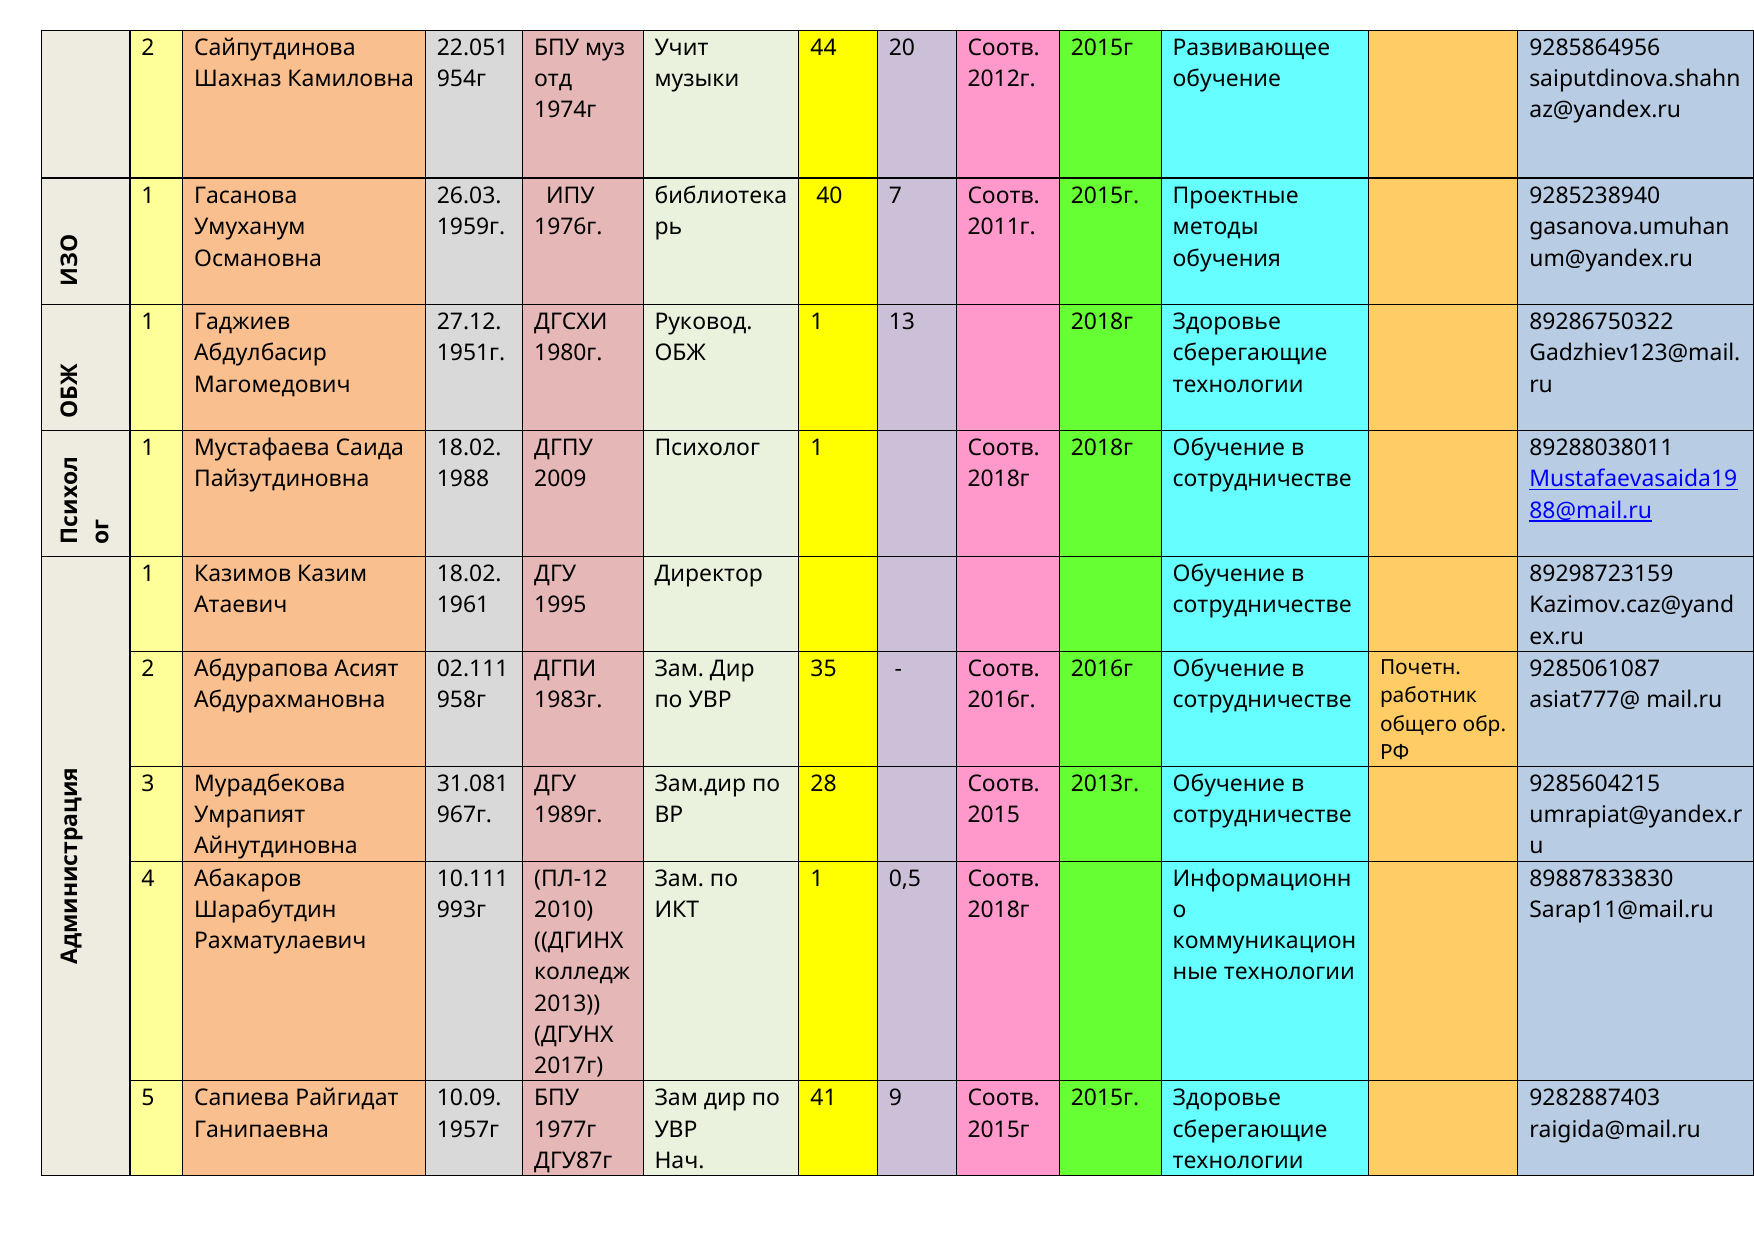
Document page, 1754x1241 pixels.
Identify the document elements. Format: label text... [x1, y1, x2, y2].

table_cell Соотв. 2018г [957, 431, 1059, 556]
table_cell 2013г. [1060, 767, 1161, 861]
table_cell Информационно коммуникационные технологии [1162, 862, 1368, 1080]
table_cell [1369, 767, 1517, 861]
table_header Проектные методы обучения [1162, 179, 1368, 304]
table_cell [1369, 1081, 1517, 1175]
table_cell Обучение в сотрудничестве [1162, 767, 1368, 861]
table_cell 9285864956 saiputdinova.shahnaz@yandex.ru [1518, 31, 1753, 177]
table_cell [799, 557, 877, 651]
table_cell Учит музыки [644, 31, 798, 177]
table_cell 41 [799, 1081, 877, 1175]
table_cell [1060, 557, 1161, 651]
table_cell 10.111993г [426, 862, 522, 1080]
table_cell Обучение в сотрудничестве [1162, 431, 1368, 556]
table_cell 1 [799, 305, 877, 430]
table_cell 18.02.1961 [426, 557, 522, 651]
table_cell [957, 305, 1059, 430]
table_cell Абакаров Шарабутдин Рахматулаевич [183, 862, 425, 1080]
table_cell 2018г [1060, 305, 1161, 430]
table_cell 4 [131, 862, 182, 1080]
table_cell Руковод. ОБЖ [644, 305, 798, 430]
table_cell Обучение в сотрудничестве [1162, 652, 1368, 766]
table_cell 89286750322 Gadzhiev123@mail.ru [1518, 305, 1753, 430]
table_cell Зам.дир по ВР [644, 767, 798, 861]
table_cell 18.02.1988 [426, 431, 522, 556]
table_cell Мустафаева Саида Пайзутдиновна [183, 431, 425, 556]
table_cell БПУ 1977г ДГУ87г [523, 1081, 643, 1175]
table_cell Казимов Казим Атаевич [183, 557, 425, 651]
table_cell 1 [131, 431, 182, 556]
table_cell 1 [131, 557, 182, 651]
table_cell Соотв. 2016г. [957, 652, 1059, 766]
table_cell 02.111958г [426, 652, 522, 766]
table_cell Почетн. работник общего обр. РФ [1369, 652, 1517, 766]
table_header 26.03.1959г. [426, 179, 522, 304]
table_cell 31.081967г. [426, 767, 522, 861]
table_cell 3 [131, 767, 182, 861]
table_header Соотв. 2011г. [957, 179, 1059, 304]
table_header ИЗО [42, 179, 129, 304]
table_header ИПУ 1976г. [523, 179, 643, 304]
table_header [1369, 179, 1517, 304]
table_cell [1369, 305, 1517, 430]
table_cell 2018г [1060, 431, 1161, 556]
table_cell Администрация [42, 557, 129, 1175]
table_cell 10.09.1957г [426, 1081, 522, 1175]
table_cell 27.12.1951г. [426, 305, 522, 430]
table_cell [1369, 31, 1517, 177]
table_cell 9285061087 asiat777@ mail.ru [1518, 652, 1753, 766]
table_cell [1369, 431, 1517, 556]
table_cell Директор [644, 557, 798, 651]
table_cell 44 [799, 31, 877, 177]
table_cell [644, 1081, 798, 1175]
table_cell 1 [131, 305, 182, 430]
table_header 7 [878, 179, 956, 304]
table_cell Обучение в сотрудничестве [1162, 557, 1368, 651]
table_cell Соотв. 2015 [957, 767, 1059, 861]
table_cell 2 [131, 31, 182, 177]
table_cell 20 [878, 31, 956, 177]
table_cell [878, 557, 956, 651]
table_cell 5 [131, 1081, 182, 1175]
table_cell [878, 431, 956, 556]
table_cell 35 [799, 652, 877, 766]
table_cell ДГУ 1989г. [523, 767, 643, 861]
table_header 9285238940 gasanova.umuhanum@yandex.ru [1518, 179, 1753, 304]
table_cell БПУ муз отд 1974г [523, 31, 643, 177]
table_cell Зам. по ИКТ [644, 862, 798, 1080]
table_cell (ПЛ-12 2010) ((ДГИНХ колледж 2013)) (ДГУНХ 2017г) [523, 862, 643, 1080]
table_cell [1518, 1081, 1753, 1175]
table_header 40 [799, 179, 877, 304]
table_cell [1369, 862, 1517, 1080]
table_cell 89288038011 Mustafaevasaida1988@mail.ru [1518, 431, 1753, 556]
table_cell Мурадбекова Умрапият Айнутдиновна [183, 767, 425, 861]
table_cell 22.051954г [426, 31, 522, 177]
table_cell [1060, 862, 1161, 1080]
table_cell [183, 1081, 425, 1175]
table_cell 9 [878, 1081, 956, 1175]
table_cell 1 [799, 862, 877, 1080]
table_cell [1369, 557, 1517, 651]
table_cell Соотв. 2012г. [957, 31, 1059, 177]
table_cell 89298723159 Kazimov.caz@yandex.ru [1518, 557, 1753, 651]
table_cell 13 [878, 305, 956, 430]
table_header 1 [131, 179, 182, 304]
table_cell Психолог [644, 431, 798, 556]
table_cell 2016г [1060, 652, 1161, 766]
table_header библиотекарь [644, 179, 798, 304]
table_cell ДГПИ 1983г. [523, 652, 643, 766]
table_cell 2015г [1060, 31, 1161, 177]
table_cell Соотв. 2018г [957, 862, 1059, 1080]
table_cell ДГУ 1995 [523, 557, 643, 651]
table_header Гасанова Умуханум Османовна [183, 179, 425, 304]
table_cell 2 [131, 652, 182, 766]
table_cell Здоровье сберегающие технологии [1162, 305, 1368, 430]
table_cell Развивающее обучение [1162, 31, 1368, 177]
table_cell ДГПУ 2009 [523, 431, 643, 556]
table_cell 0,5 [878, 862, 956, 1080]
table_cell 89887833830 Sarap11@mail.ru [1518, 862, 1753, 1080]
table_header 2015г. [1060, 179, 1161, 304]
table_cell 28 [799, 767, 877, 861]
table_cell Психолог [42, 431, 129, 556]
table_cell Гаджиев Абдулбасир Магомедович [183, 305, 425, 430]
table_cell 2015г. [1060, 1081, 1161, 1175]
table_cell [1162, 1081, 1368, 1175]
table_cell Зам. Дир по УВР [644, 652, 798, 766]
table_cell 1 [799, 431, 877, 556]
table_cell [878, 767, 956, 861]
table_cell Сайпутдинова Шахназ Камиловна [183, 31, 425, 177]
table_cell Абдурапова Асият Абдурахмановна [183, 652, 425, 766]
table_cell Соотв. 2015г [957, 1081, 1059, 1175]
table_cell [42, 31, 129, 177]
table_cell ОБЖ [42, 305, 129, 430]
table_cell 9285604215 umrapiat@yandex.ru [1518, 767, 1753, 861]
table_cell [957, 557, 1059, 651]
table_cell ДГСХИ 1980г. [523, 305, 643, 430]
table_cell - [878, 652, 956, 766]
